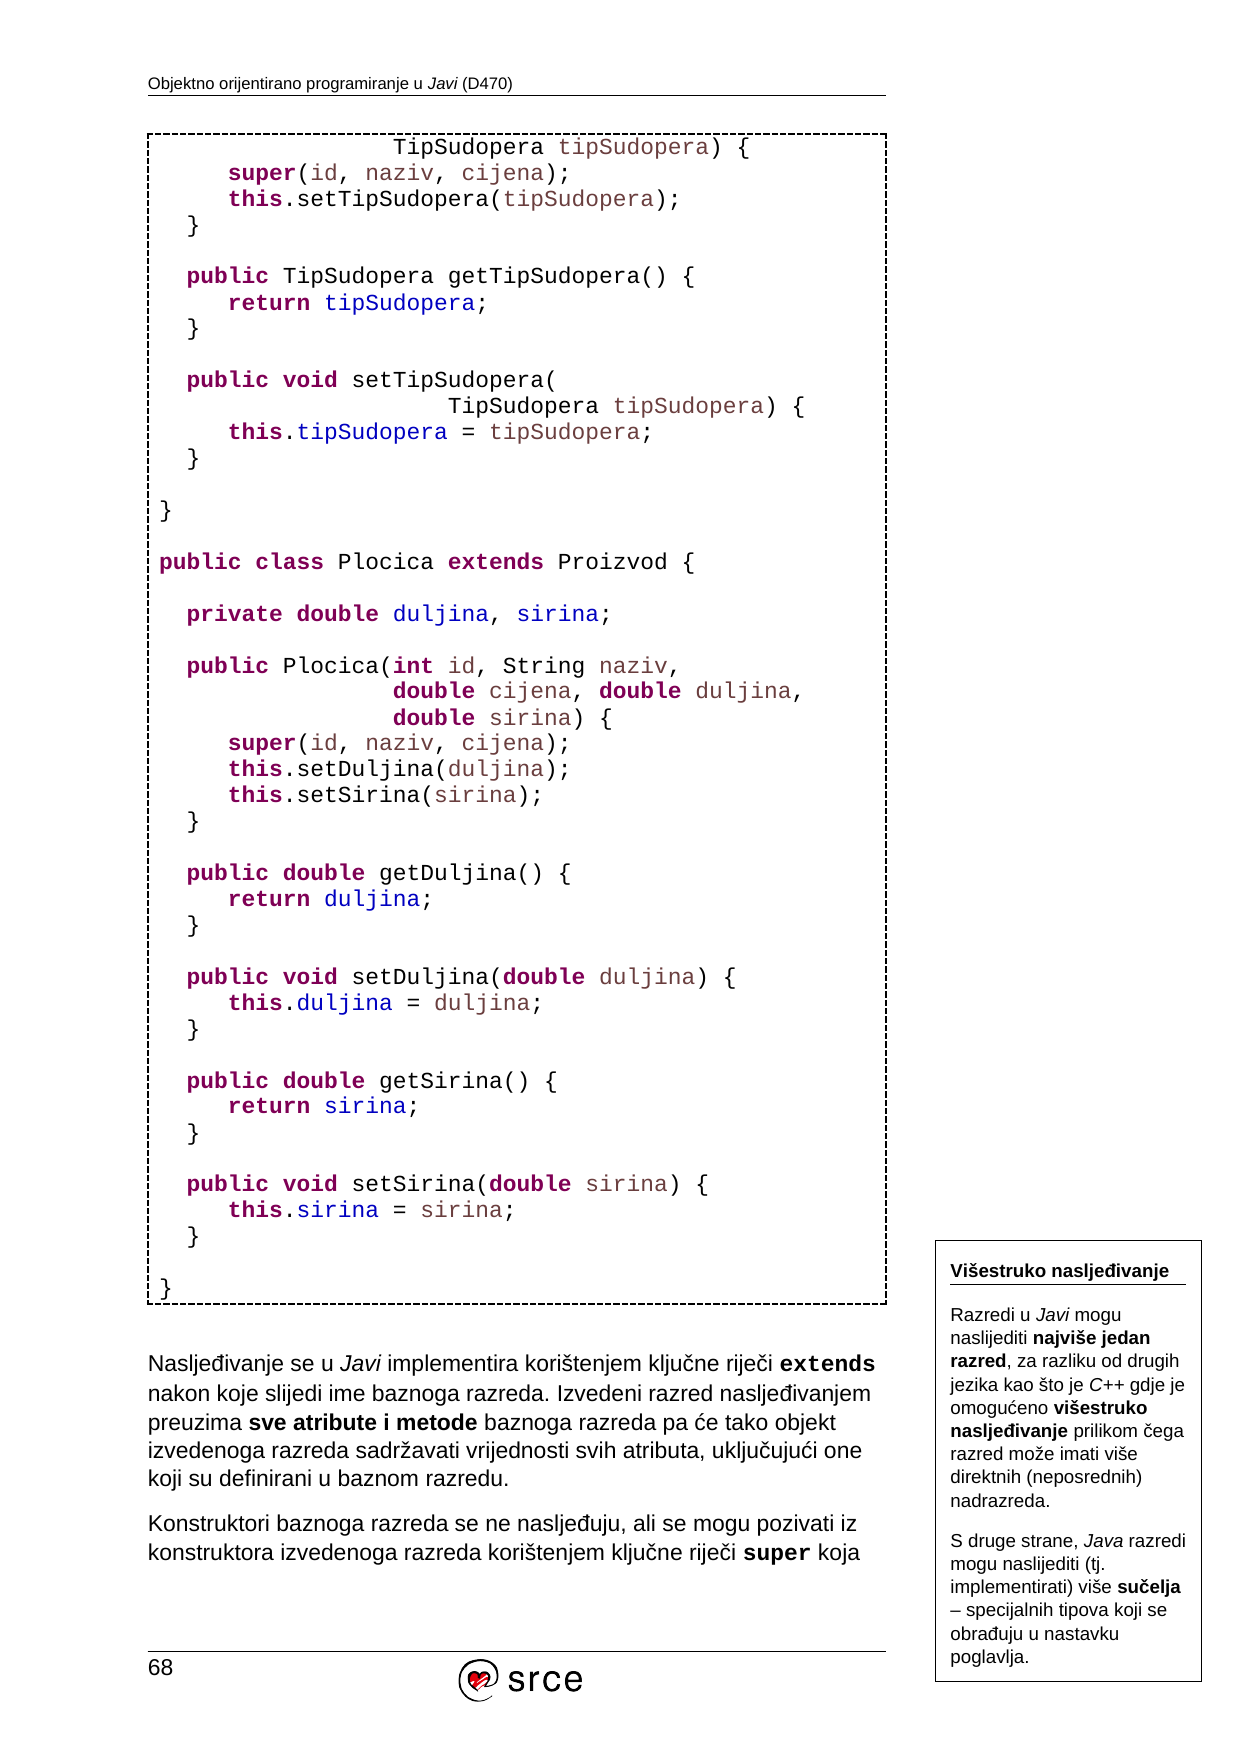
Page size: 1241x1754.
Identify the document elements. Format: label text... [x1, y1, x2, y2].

picture [458, 1659, 582, 1702]
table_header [148, 133, 886, 1302]
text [148, 1510, 886, 1567]
text Nasljeđivanje se u Javi implementira korištenjem ključne riječi extends nakon koje slijedi ime baznoga razreda. Izvedeni razred nasljeđivanjem preuzima sve atribute i metode baznoga razreda pa će tako objekt izvedenoga razreda sadržavati vrijednosti svih atributa, uključujući one koji su definirani u baznom razredu. [148, 1349, 886, 1492]
